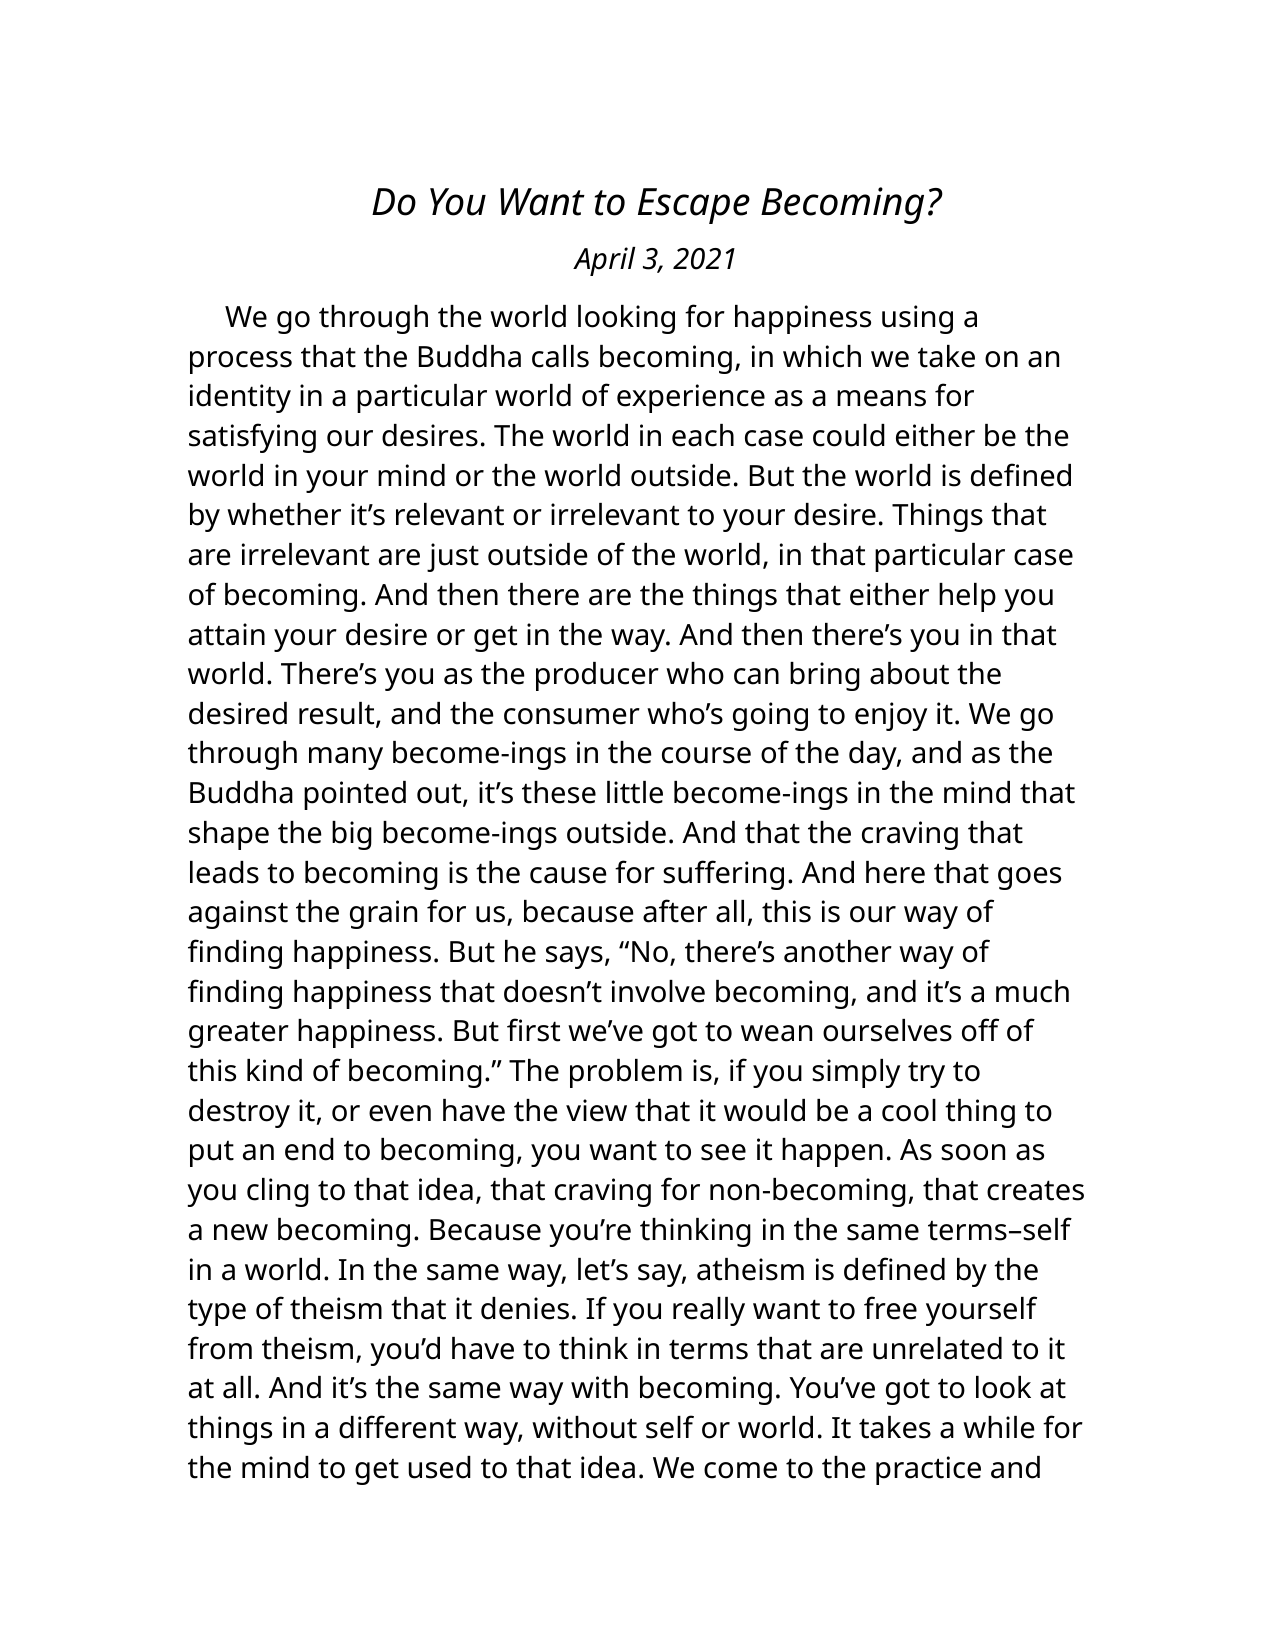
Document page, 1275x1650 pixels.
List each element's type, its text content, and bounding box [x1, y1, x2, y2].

text April 3, 2021 [187, 238, 1087, 278]
title Do You Want to Escape Becoming? [187, 175, 1087, 226]
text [187, 296, 1087, 1487]
